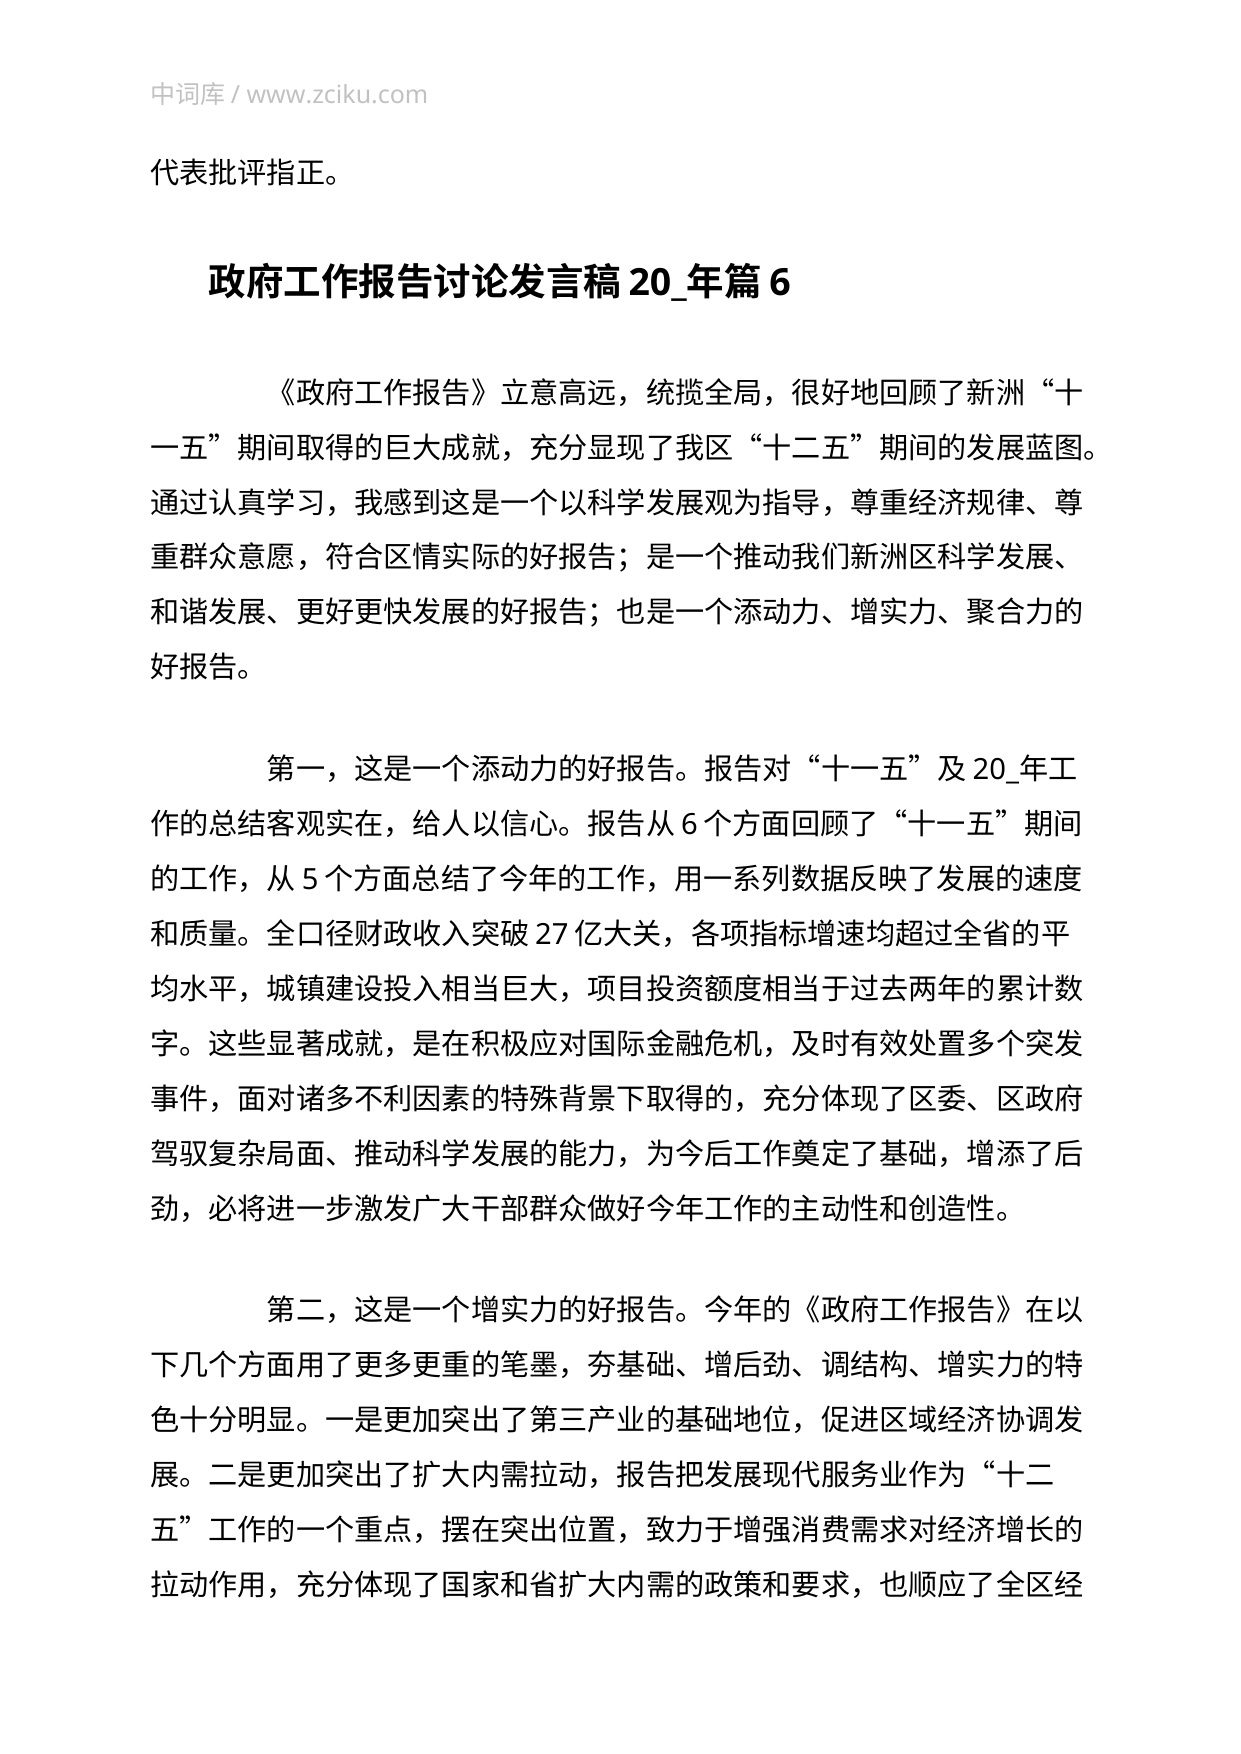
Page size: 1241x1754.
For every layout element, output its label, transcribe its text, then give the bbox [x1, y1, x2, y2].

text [150, 1287, 1090, 1604]
text 第一，这是一个添动力的好报告。报告对“十一五”及20_年工作的总结客观实在，给人以信心。报告从6个方面回顾了“十一五”期间的工作，从5个方面总结了今年的工作，用一系列数据反映了发展的速度和质量。全口径财政收入突破27亿大关，各项指标增速均超过全省的平均水平，城镇建设投入相当巨大，项目投资额度相当于过去两年的累计数字。这些显著成就，是在积极应对国际金融危机，及时有效处置多个突发事件，面对诸多不利因素的特殊背景下取得的，充分体现了区委、区政府驾驭复杂局面、推动科学发展的能力，为今后工作奠定了基础，增添了后劲，必将进一步激发广大干部群众做好今年工作的主动性和创造性。 [150, 746, 1090, 1227]
text 政府工作报告讨论发言稿20_年篇6 [150, 252, 1090, 306]
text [150, 150, 1090, 192]
text 《政府工作报告》立意高远，统揽全局，很好地回顾了新洲“十一五”期间取得的巨大成就，充分显现了我区“十二五”期间的发展蓝图。通过认真学习，我感到这是一个以科学发展观为指导，尊重经济规律、尊重群众意愿，符合区情实际的好报告；是一个推动我们新洲区科学发展、和谐发展、更好更快发展的好报告；也是一个添动力、增实力、聚合力的好报告。 [150, 369, 1090, 686]
